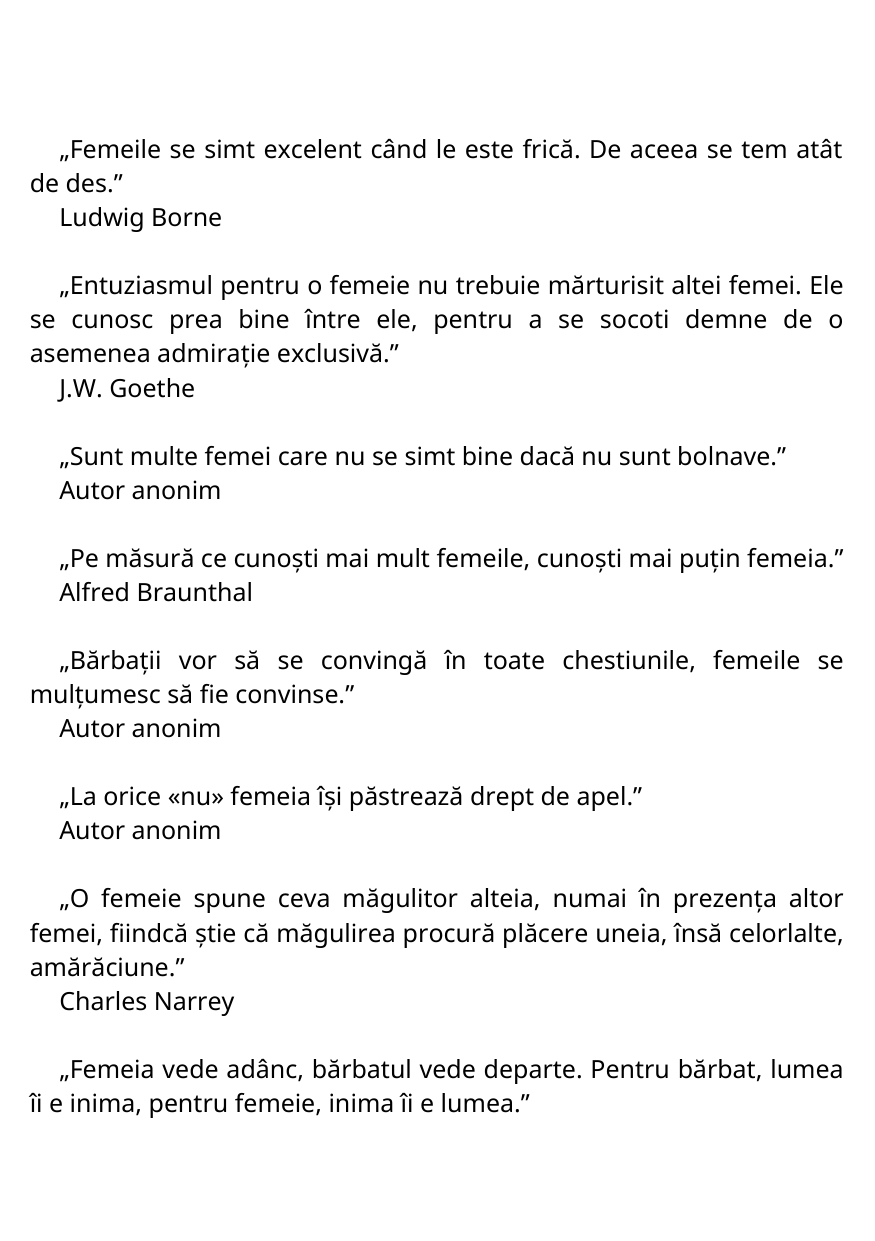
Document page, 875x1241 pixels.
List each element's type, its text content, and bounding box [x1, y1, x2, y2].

text J.W. Goethe [29, 370, 844, 404]
text Autor anonim [29, 711, 844, 745]
text „O femeie spune ceva măgulitor alteia, numai în prezenţa altor femei, fiindcă ştie că măgulirea procură plăcere uneia, însă celorlalte, amărăciune.” [29, 881, 844, 983]
text „La orice «nu» femeia îşi păstrează drept de apel.” [29, 779, 844, 813]
text Alfred Braunthal [29, 574, 844, 609]
text Ludwig Borne [29, 200, 844, 234]
text „Pe măsură ce cunoşti mai mult femeile, cunoşti mai puţin femeia.” [29, 541, 844, 574]
text „Femeia vede adânc, bărbatul vede departe. Pentru bărbat, lumea îi e inima, pentru femeie, inima îi e lumea.” [29, 1051, 844, 1119]
text Autor anonim [29, 472, 844, 506]
text „Sunt multe femei care nu se simt bine dacă nu sunt bolnave.” [29, 438, 844, 472]
text Autor anonim [29, 813, 844, 847]
text „Entuziasmul pentru o femeie nu trebuie mărturisit altei femei. Ele se cunosc prea bine între ele, pentru a se socoti demne de o asemenea admiraţie exclusivă.” [29, 268, 844, 370]
text Charles Narrey [29, 983, 844, 1017]
text „Bărbaţii vor să se convingă în toate chestiunile, femeile se mulţumesc să fie convinse.” [29, 643, 844, 711]
text „Femeile se simt excelent când le este frică. De aceea se tem atât de des.” [29, 132, 844, 200]
